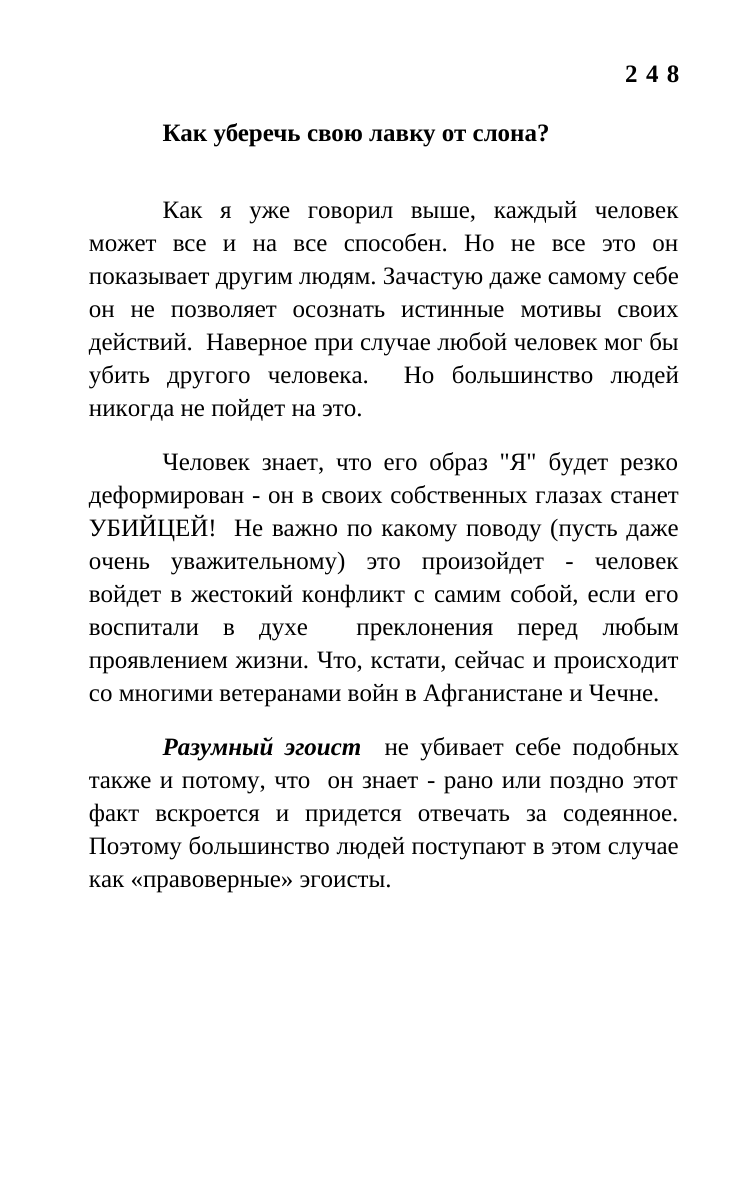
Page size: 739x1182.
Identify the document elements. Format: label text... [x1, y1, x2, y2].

text Как я уже говорил выше, каждый человек может все и на все способен. Но не все это он показывает другим людям. Зачастую даже самому себе он не позволяет осознать истинные мотивы своих действий. Наверное при случае любой человек мог бы убить другого человека. Но большинство людей никогда не пойдет на это. [89, 195, 679, 422]
text Разумный эгоист не убивает себе подобных также и потому, что он знает - рано или поздно этот факт вскроется и придется отвечать за содеянное. Поэтому большинство людей поступают в этом случае как «правоверные» эгоисты. [89, 732, 679, 893]
text Человек знает, что его образ "Я" будет резко деформирован - он в своих собственных глазах станет УБИЙЦЕЙ! Не важно по какому поводу (пусть даже очень уважительному) это произойдет - человек войдет в жестокий конфликт с самим собой, если его воспитали в духе преклонения перед любым проявлением жизни. Что, кстати, сейчас и происходит со многими ветеранами войн в Афганистане и Чечне. [89, 447, 679, 707]
text Как уберечь свою лавку от слона? [89, 118, 679, 147]
